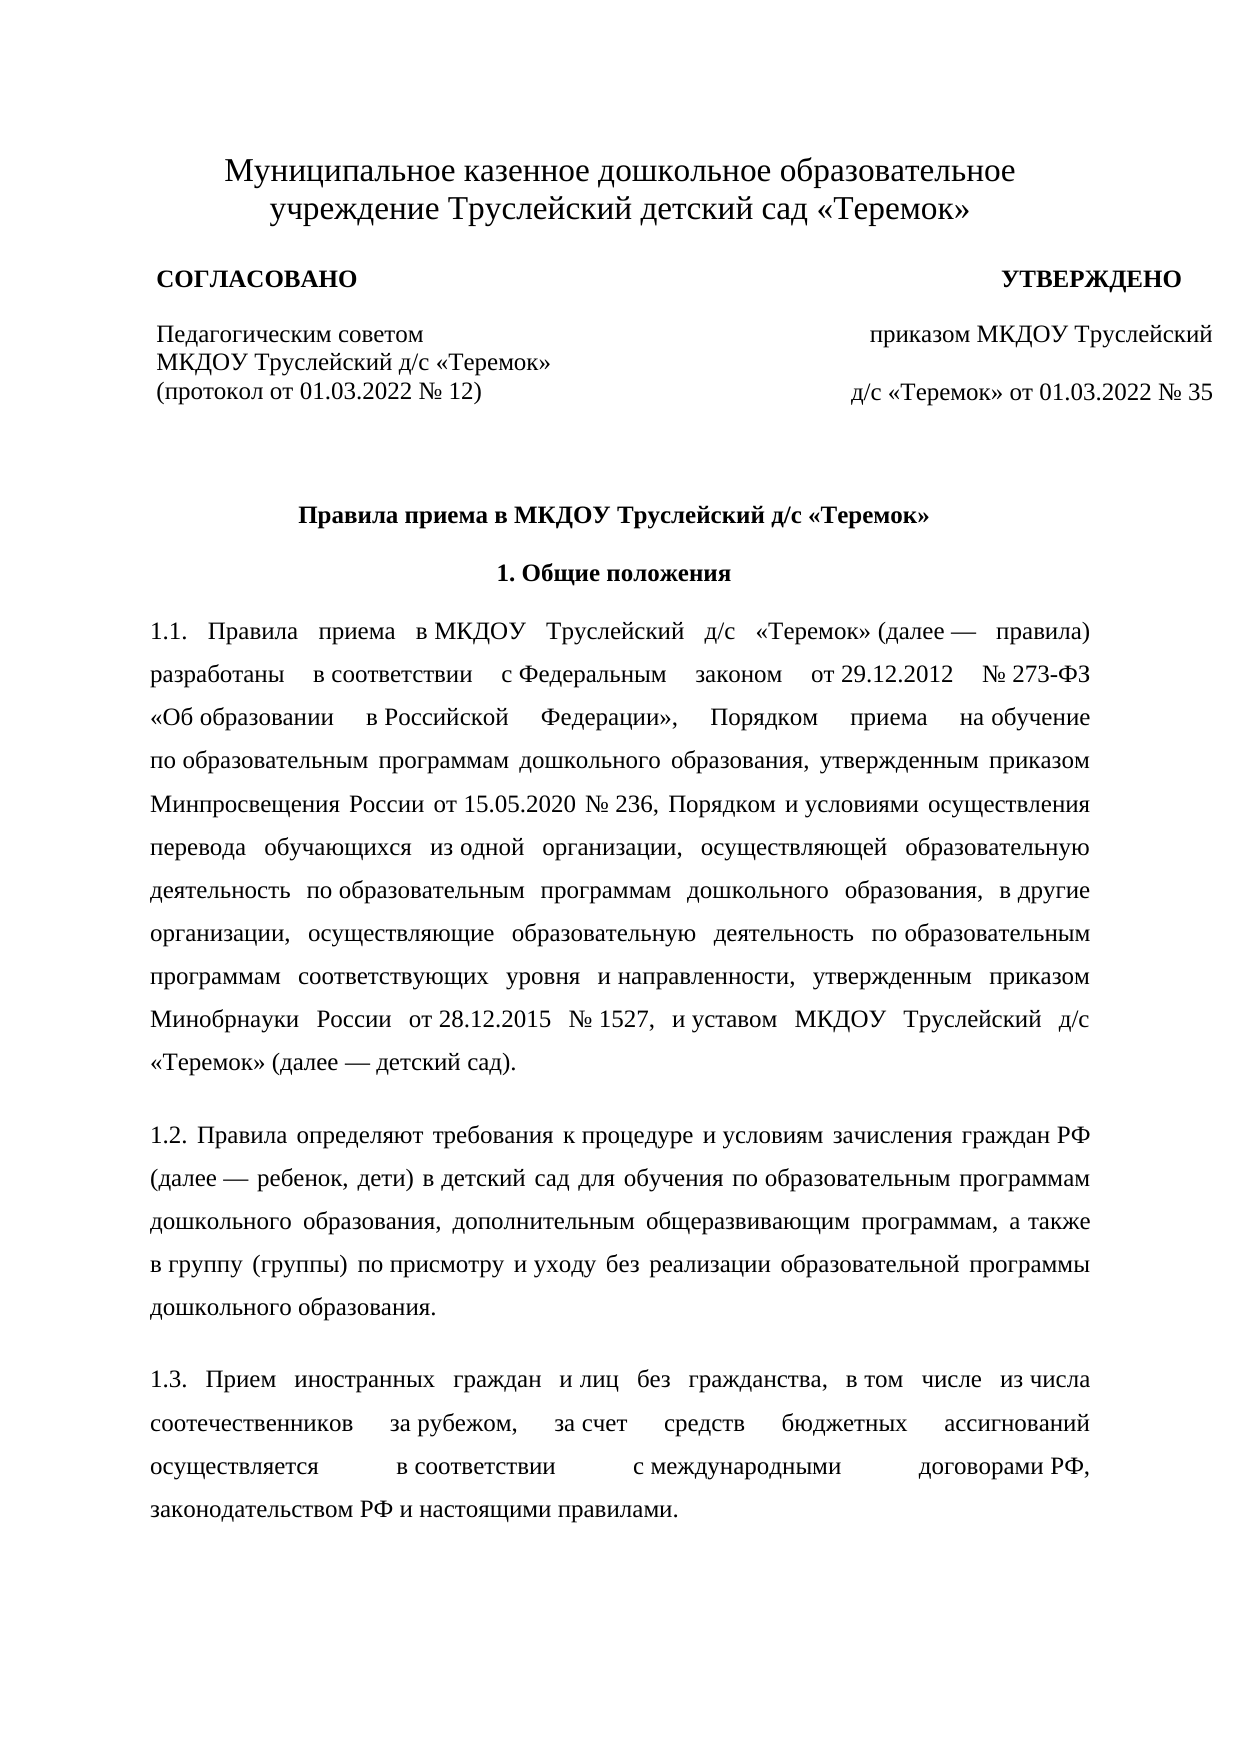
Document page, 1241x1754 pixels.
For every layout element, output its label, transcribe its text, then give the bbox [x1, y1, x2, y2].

text 1. Общие положения [150, 558, 1090, 587]
text Правила приема в МКДОУ Труслейский д/с «Теремок» [150, 500, 1090, 529]
text 1.2. Правила определяют требования к процедуре и условиям зачисления граждан РФ (далее — ребенок, дети) в детский сад для обучения по образовательным программам дошкольного образования, дополнительным общеразвивающим программам, а также в группу (группы) по присмотру и уходу без реализации образовательной программы дошкольного образования. [150, 1120, 1090, 1321]
text 1.3. Прием иностранных граждан и лиц без гражданства, в том числе из числа соотечественников за рубежом, за счет средств бюджетных ассигнований осуществляется в соответствии с международными договорами РФ, законодательством РФ и настоящими правилами. [150, 1364, 1090, 1523]
table_header УТВЕРЖДЕНО приказом МКДОУ Труслейский д/с «Теремок» от 01.03.2022 № 35 [624, 256, 1224, 413]
text Муниципальное казенное дошкольное образовательное учреждение Труслейский детский сад «Теремок» [150, 150, 1090, 227]
table_header СОГЛАСОВАНО Педагогическим советом МКДОУ Труслейский д/с «Теремок» (протокол от 01.03.2022 № 12) [149, 256, 624, 413]
text 1.1. Правила приема в МКДОУ Труслейский д/с «Теремок» (далее — правила) разработаны в соответствии с Федеральным законом от 29.12.2012 № 273-ФЗ «Об образовании в Российской Федерации», Порядком приема на обучение по образовательным программам дошкольного образования, утвержденным приказом Минпросвещения России от 15.05.2020 № 236, Порядком и условиями осуществления перевода обучающихся из одной организации, осуществляющей образовательную деятельность по образовательным программам дошкольного образования, в другие организации, осуществляющие образовательную деятельность по образовательным программам соответствующих уровня и направленности, утвержденным приказом Минобрнауки России от 28.12.2015 № 1527, и уставом МКДОУ Труслейский д/с «Теремок» (далее — детский сад). [150, 616, 1090, 1076]
